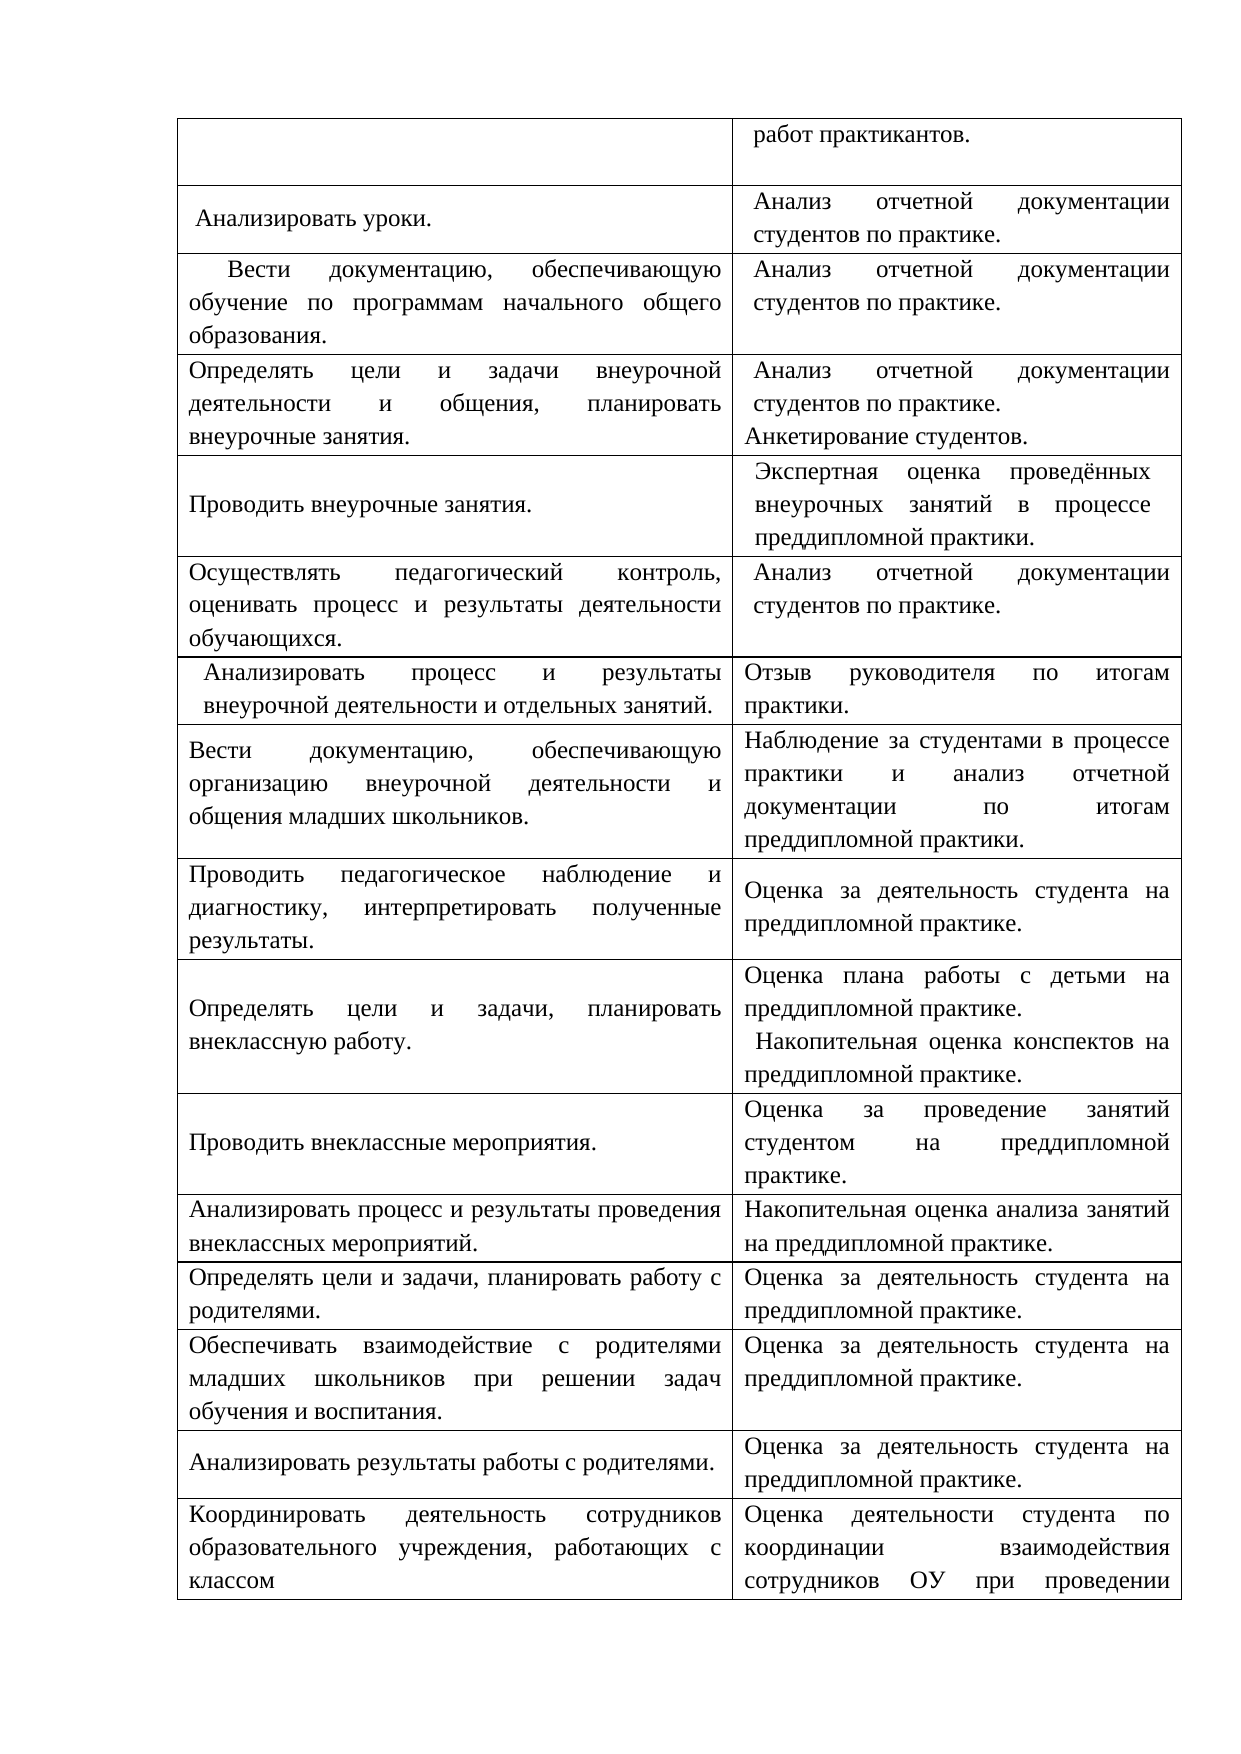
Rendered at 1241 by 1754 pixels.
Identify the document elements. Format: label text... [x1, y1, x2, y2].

table_cell Анализ отчетной документации студентов по практике. [733, 254, 1181, 354]
table_cell Определять цели и задачи, планировать внеклассную работу. [178, 960, 732, 1093]
table_cell Оценка за проведение занятий студентом на преддипломной практике. [733, 1094, 1181, 1193]
table_cell Анализировать уроки. [178, 186, 732, 253]
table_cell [733, 119, 1181, 185]
table_cell Оценка за деятельность студента на преддипломной практике. [733, 859, 1181, 959]
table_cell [178, 1499, 732, 1599]
table_cell Оценка за деятельность студента на преддипломной практике. [733, 1431, 1181, 1498]
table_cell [178, 119, 732, 185]
table_cell Обеспечивать взаимодействие с родителями младших школьников при решении задач обучения и воспитания. [178, 1330, 732, 1430]
table_cell Проводить педагогическое наблюдение и диагностику, интерпретировать полученные результаты. [178, 859, 732, 959]
table_cell Наблюдение за студентами в процессе практики и анализ отчетной документации по итогам преддипломной практики. [733, 725, 1181, 858]
table_cell Отзыв руководителя по итогам практики. [733, 658, 1181, 724]
table_cell Определять цели и задачи внеурочной деятельности и общения, планировать внеурочные занятия. [178, 355, 732, 455]
table_cell Оценка за деятельность студента на преддипломной практике. [733, 1263, 1181, 1329]
table_cell Накопительная оценка анализа занятий на преддипломной практике. [733, 1195, 1181, 1261]
table_cell Проводить внеклассные мероприятия. [178, 1094, 732, 1193]
table_cell Анализ отчетной документации студентов по практике. [733, 186, 1181, 253]
table_cell Осуществлять педагогический контроль, оценивать процесс и результаты деятельности обучающихся. [178, 557, 732, 656]
table_cell Вести документацию, обеспечивающую обучение по программам начального общего образования. [178, 254, 732, 354]
table_cell Экспертная оценка проведённых внеурочных занятий в процессе преддипломной практики. [733, 456, 1181, 556]
table_cell Анализировать процесс и результаты проведения внеклассных мероприятий. [178, 1195, 732, 1261]
table_cell Анализировать процесс и результаты внеурочной деятельности и отдельных занятий. [178, 658, 732, 724]
table_cell Вести документацию, обеспечивающую организацию внеурочной деятельности и общения младших школьников. [178, 725, 732, 858]
table_cell Оценка плана работы с детьми на преддипломной практике. Накопительная оценка конспектов на преддипломной практике. [733, 960, 1181, 1093]
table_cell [733, 1499, 1181, 1599]
table_cell Анализ отчетной документации студентов по практике. [733, 557, 1181, 656]
table_cell Оценка за деятельность студента на преддипломной практике. [733, 1330, 1181, 1430]
table_cell Определять цели и задачи, планировать работу с родителями. [178, 1263, 732, 1329]
table_cell Анализ отчетной документации студентов по практике. Анкетирование студентов. [733, 355, 1181, 455]
table_cell Анализировать результаты работы с родителями. [178, 1431, 732, 1498]
table_cell Проводить внеурочные занятия. [178, 456, 732, 556]
